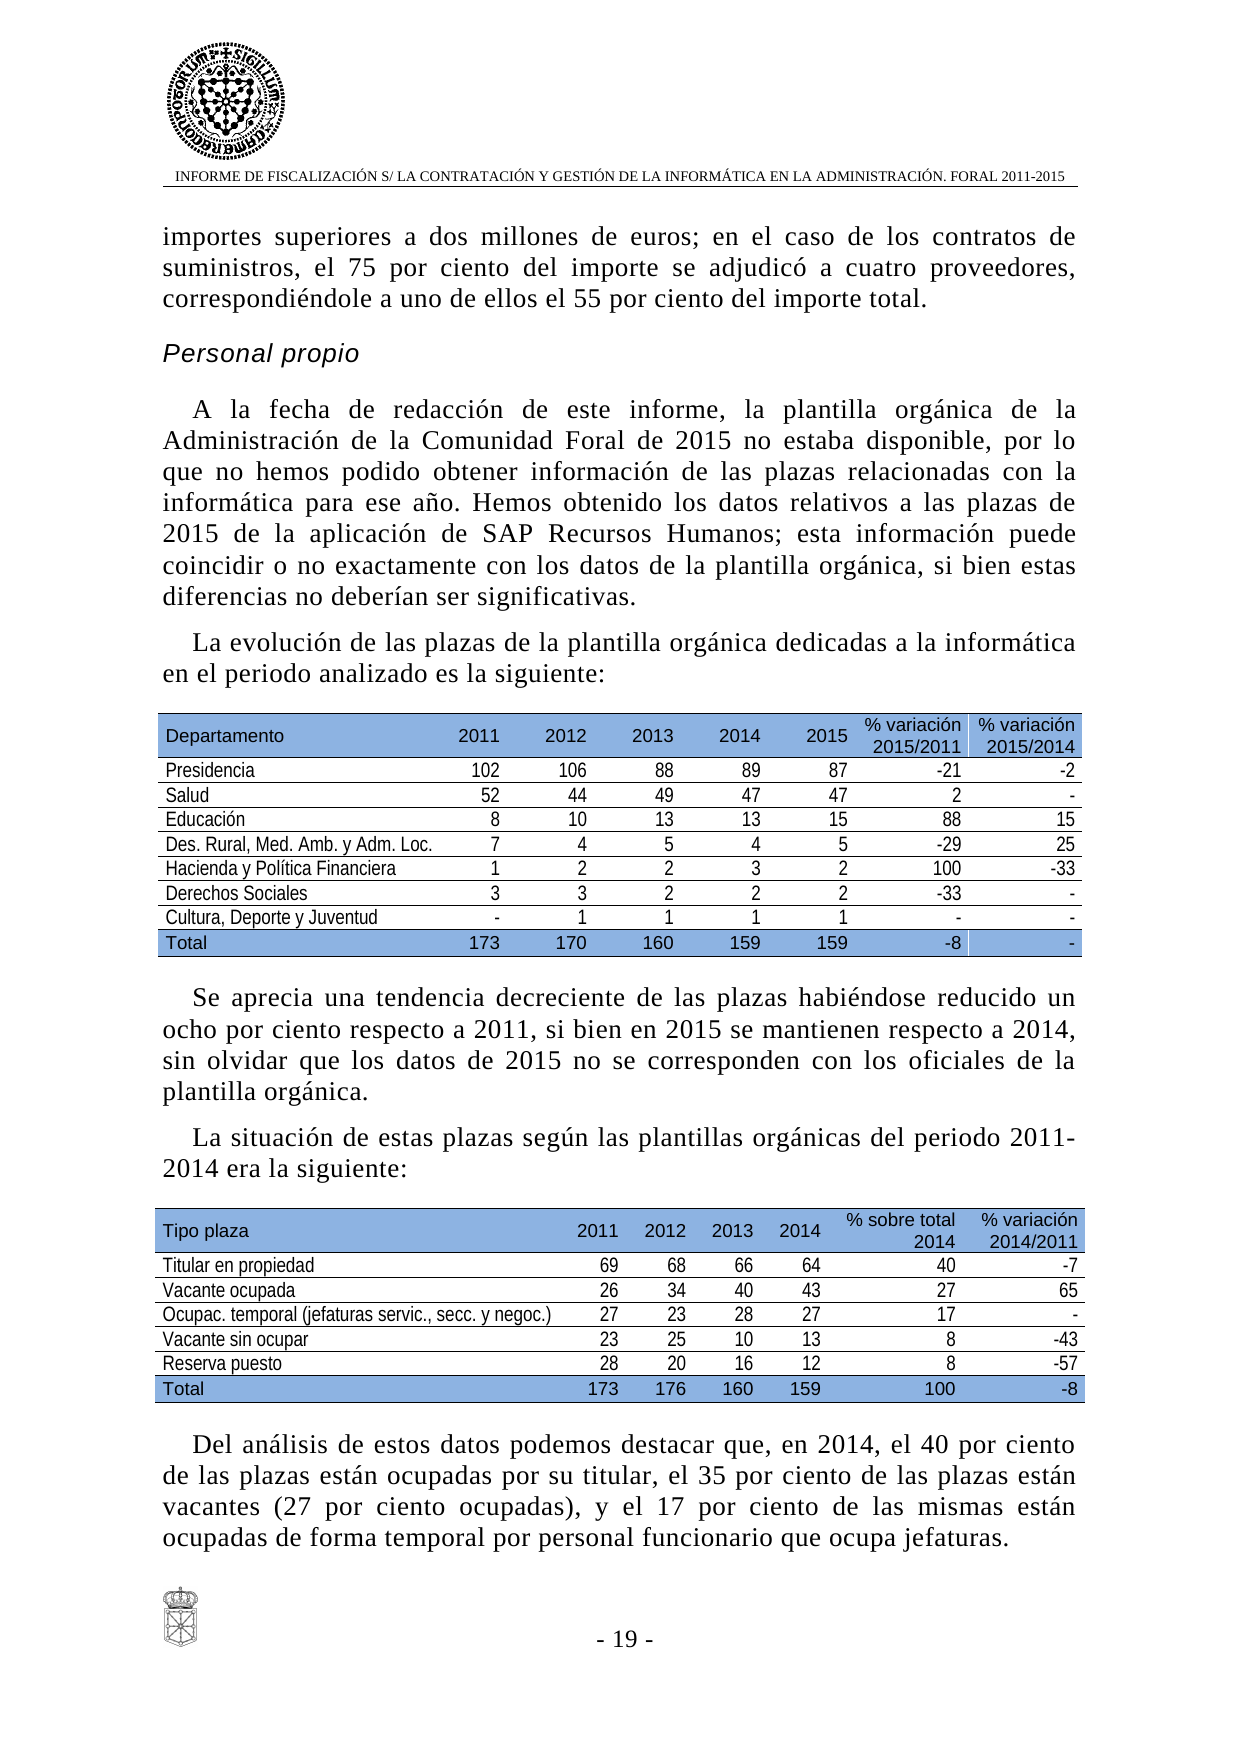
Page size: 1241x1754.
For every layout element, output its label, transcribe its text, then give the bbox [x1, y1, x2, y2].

table_cell Reserva puesto [155, 1352, 568, 1375]
table_cell 44 [507, 783, 594, 807]
table_cell - [963, 1303, 1085, 1326]
table_cell 15 [969, 808, 1082, 831]
table_cell - [969, 783, 1082, 807]
table_cell 66 [693, 1253, 761, 1277]
table_cell 1 [681, 906, 768, 929]
table_cell 173 [444, 930, 507, 956]
table_cell 8 [828, 1327, 963, 1351]
table_cell 3 [444, 881, 507, 904]
table_cell 159 [768, 930, 855, 956]
table_cell 5 [768, 832, 855, 856]
table_header 2012 [626, 1209, 693, 1252]
table_header 2012 [507, 714, 594, 757]
table_cell 100 [828, 1376, 963, 1402]
table_header 2013 [594, 714, 681, 757]
text Se aprecia una tendencia decreciente de las plazas habiéndose reducido un ocho por ciento respecto a 2011, si bien en 2015 se mantienen respecto a 2014, sin olvidar que los datos de 2015 no se corresponden con los oficiales de la plantilla orgánica. [162, 982, 1078, 1106]
table_header % variación 2015/2014 [969, 714, 1082, 757]
table_cell 47 [768, 783, 855, 807]
table_cell 7 [444, 832, 507, 856]
table_cell 40 [828, 1253, 963, 1277]
table_header 2011 [568, 1209, 626, 1252]
table_cell 28 [568, 1352, 626, 1375]
table_cell 13 [681, 808, 768, 831]
table_cell -8 [963, 1376, 1085, 1402]
table_cell Vacante sin ocupar [155, 1327, 568, 1351]
table_cell Derechos Sociales [158, 881, 444, 904]
table_cell - [969, 930, 1082, 956]
table_cell 8 [828, 1352, 963, 1375]
table_cell - [969, 881, 1082, 904]
table_cell 170 [507, 930, 594, 956]
table_cell 1 [444, 857, 507, 880]
table_cell - [855, 906, 968, 929]
table_cell 27 [828, 1278, 963, 1302]
table_cell 4 [681, 832, 768, 856]
table_cell 160 [594, 930, 681, 956]
table_cell - [444, 906, 507, 929]
table_cell 34 [626, 1278, 693, 1302]
table_cell 65 [963, 1278, 1085, 1302]
table_cell 159 [681, 930, 768, 956]
picture [162, 1586, 199, 1648]
table_cell 23 [568, 1327, 626, 1351]
table_cell Educación [158, 808, 444, 831]
table_cell -2 [969, 758, 1082, 782]
table_cell 52 [444, 783, 507, 807]
table_cell 68 [626, 1253, 693, 1277]
table_cell 2 [768, 857, 855, 880]
table_cell 27 [568, 1303, 626, 1326]
table_cell 106 [507, 758, 594, 782]
table_cell 3 [681, 857, 768, 880]
table_cell 2 [594, 881, 681, 904]
table_cell 27 [761, 1303, 828, 1326]
table_cell 10 [507, 808, 594, 831]
table_cell 100 [855, 857, 968, 880]
table_cell Total [155, 1376, 568, 1402]
table_cell 87 [768, 758, 855, 782]
table_cell Salud [158, 783, 444, 807]
table_cell 26 [568, 1278, 626, 1302]
table_cell 20 [626, 1352, 693, 1375]
table_cell 17 [828, 1303, 963, 1326]
table_cell 25 [969, 832, 1082, 856]
table_cell 13 [761, 1327, 828, 1351]
table_cell -33 [969, 857, 1082, 880]
text La evolución de las plazas de la plantilla orgánica dedicadas a la informática en el periodo analizado es la siguiente: [162, 626, 1078, 688]
table_cell 2 [768, 881, 855, 904]
table_cell 25 [626, 1327, 693, 1351]
table_header Tipo plaza [155, 1209, 568, 1252]
table_header 2014 [761, 1209, 828, 1252]
table_cell -29 [855, 832, 968, 856]
table_cell 10 [693, 1327, 761, 1351]
table_header 2013 [693, 1209, 761, 1252]
table_cell 12 [761, 1352, 828, 1375]
text Personal propio [162, 338, 1078, 368]
table_cell 47 [681, 783, 768, 807]
table_cell 2 [681, 881, 768, 904]
table_cell -21 [855, 758, 968, 782]
table_cell 40 [693, 1278, 761, 1302]
table_cell -43 [963, 1327, 1085, 1351]
table_cell 69 [568, 1253, 626, 1277]
table_cell Titular en propiedad [155, 1253, 568, 1277]
table_cell 49 [594, 783, 681, 807]
table_cell 4 [507, 832, 594, 856]
table_cell 88 [594, 758, 681, 782]
table_cell Cultura, Deporte y Juventud [158, 906, 444, 929]
table_cell 1 [594, 906, 681, 929]
table_cell 28 [693, 1303, 761, 1326]
table_cell Ocupac. temporal (jefaturas servic., secc. y negoc.) [155, 1303, 568, 1326]
table_header 2015 [768, 714, 855, 757]
table_header % variación 2014/2011 [963, 1209, 1085, 1252]
table_cell - [969, 906, 1082, 929]
table_cell 23 [626, 1303, 693, 1326]
table_cell 2 [594, 857, 681, 880]
text Del análisis de estos datos podemos destacar que, en 2014, el 40 por ciento de las plazas están ocupadas por su titular, el 35 por ciento de las plazas están vacantes (27 por ciento ocupadas), y el 17 por ciento de las mismas están ocupadas de forma temporal por personal funcionario que ocupa jefaturas. [162, 1428, 1078, 1552]
table_cell 15 [768, 808, 855, 831]
table_cell 102 [444, 758, 507, 782]
table_cell Des. Rural, Med. Amb. y Adm. Loc. [158, 832, 444, 856]
table_cell 88 [855, 808, 968, 831]
text La situación de estas plazas según las plantillas orgánicas del periodo 2011-2014 era la siguiente: [162, 1121, 1078, 1183]
picture [162, 38, 289, 164]
table_header 2011 [444, 714, 507, 757]
table_cell 1 [507, 906, 594, 929]
table_cell 160 [693, 1376, 761, 1402]
table_cell 13 [594, 808, 681, 831]
table_cell -8 [855, 930, 968, 956]
table_cell Total [158, 930, 444, 956]
table_cell 173 [568, 1376, 626, 1402]
table_cell 1 [768, 906, 855, 929]
table_cell 89 [681, 758, 768, 782]
table_cell -57 [963, 1352, 1085, 1375]
table_cell 5 [594, 832, 681, 856]
table_cell 3 [507, 881, 594, 904]
table_cell -33 [855, 881, 968, 904]
table_cell 2 [855, 783, 968, 807]
table_cell 159 [761, 1376, 828, 1402]
table_cell Hacienda y Política Financiera [158, 857, 444, 880]
table_cell 43 [761, 1278, 828, 1302]
table_cell -7 [963, 1253, 1085, 1277]
table_cell 8 [444, 808, 507, 831]
table_cell 176 [626, 1376, 693, 1402]
table_header % variación 2015/2011 [855, 714, 968, 757]
table_cell 2 [507, 857, 594, 880]
table_header Departamento [158, 714, 444, 757]
table_cell Presidencia [158, 758, 444, 782]
text A la fecha de redacción de este informe, la plantilla orgánica de la Administración de la Comunidad Foral de 2015 no estaba disponible, por lo que no hemos podido obtener información de las plazas relacionadas con la informática para ese año. Hemos obtenido los datos relativos a las plazas de 2015 de la aplicación de SAP Recursos Humanos; esta información puede coincidir o no exactamente con los datos de la plantilla orgánica, si bien estas diferencias no deberían ser significativas. [162, 393, 1078, 611]
table_cell 64 [761, 1253, 828, 1277]
table_cell 16 [693, 1352, 761, 1375]
table_header 2014 [681, 714, 768, 757]
table_cell Vacante ocupada [155, 1278, 568, 1302]
table_header % sobre total 2014 [828, 1209, 963, 1252]
